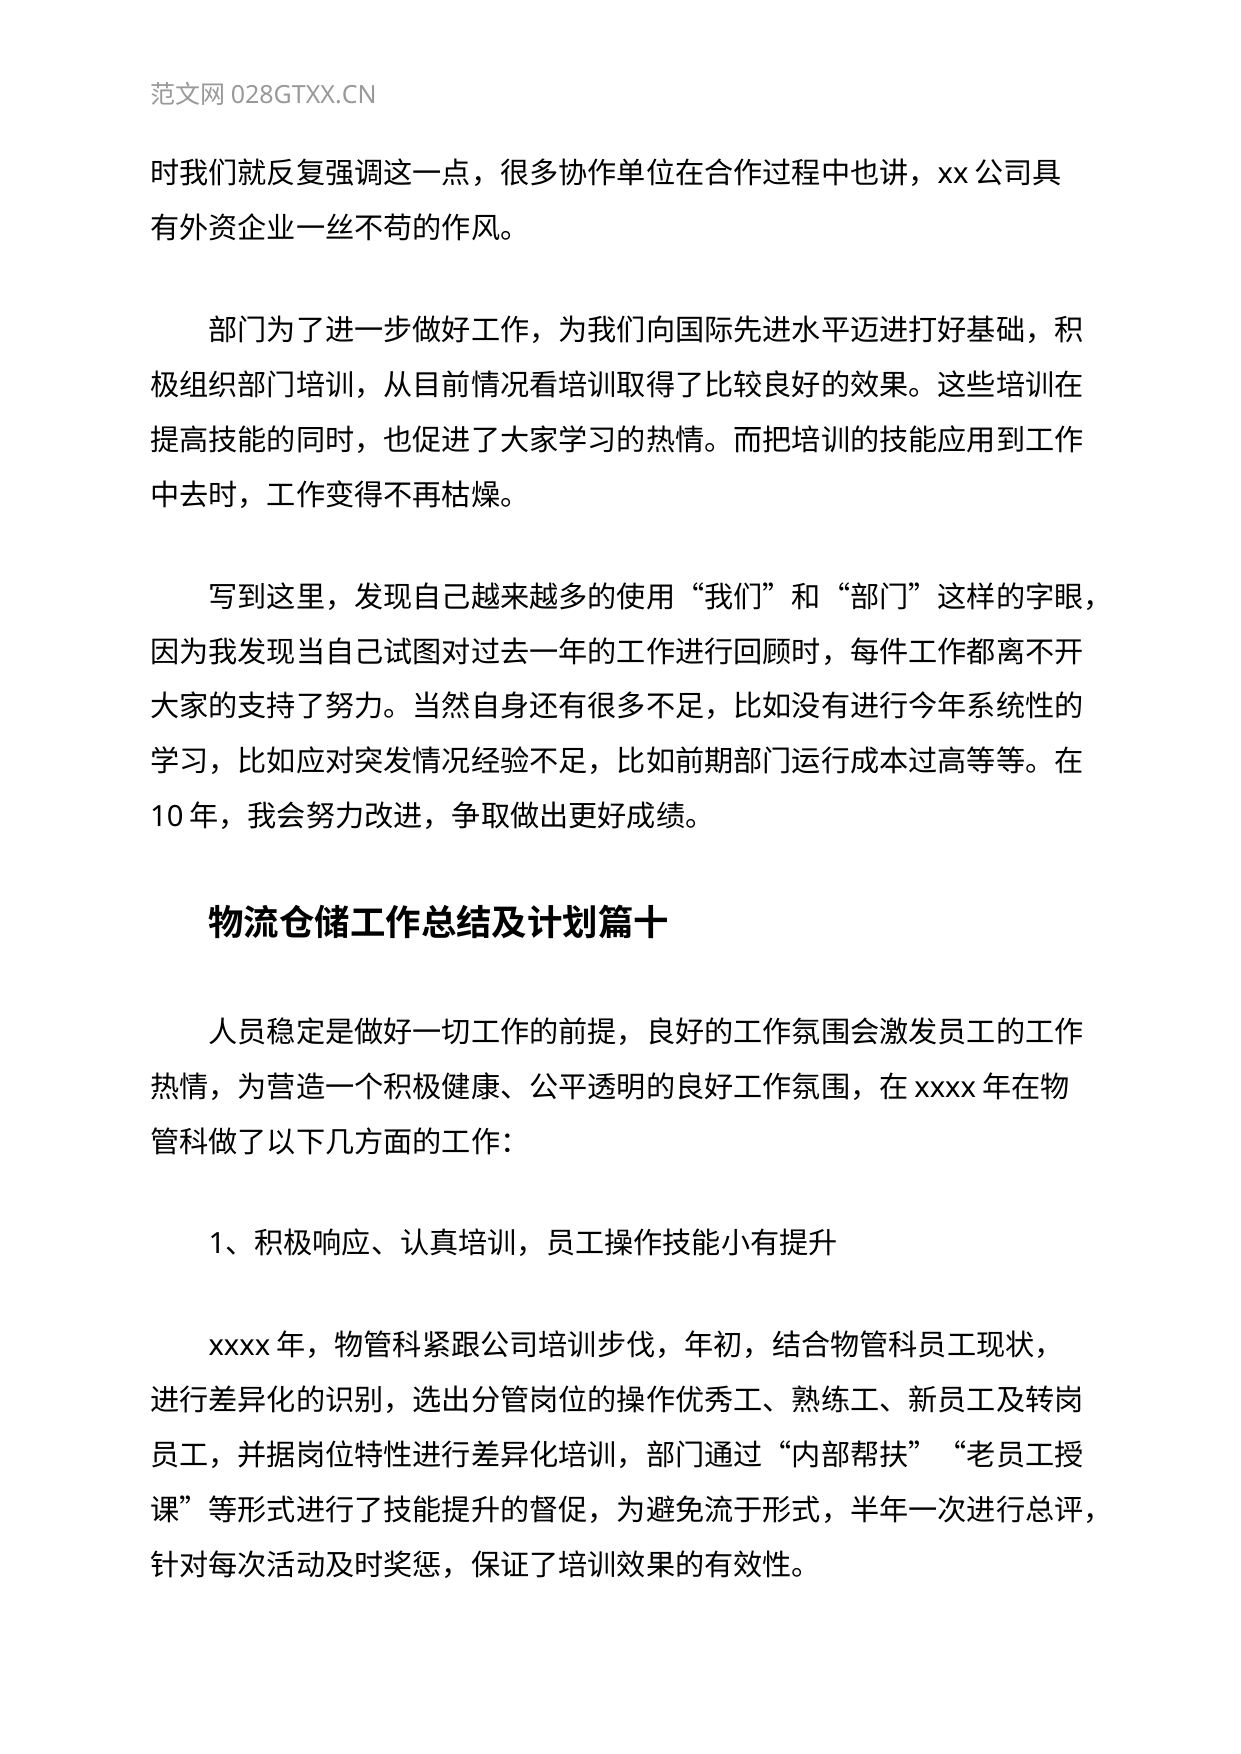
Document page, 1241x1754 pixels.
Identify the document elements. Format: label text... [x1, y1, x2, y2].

text 物流仓储工作总结及计划篇十 [150, 895, 1090, 946]
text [150, 150, 1090, 247]
text xxxx年，物管科紧跟公司培训步伐，年初，结合物管科员工现状，进行差异化的识别，选出分管岗位的操作优秀工、熟练工、新员工及转岗员工，并据岗位特性进行差异化培训，部门通过“内部帮扶”“老员工授课”等形式进行了技能提升的督促，为避免流于形式，半年一次进行总评，针对每次活动及时奖惩，保证了培训效果的有效性。 [150, 1322, 1090, 1584]
text 写到这里，发现自己越来越多的使用“我们”和“部门”这样的字眼，因为我发现当自己试图对过去一年的工作进行回顾时，每件工作都离不开大家的支持了努力。当然自身还有很多不足，比如没有进行今年系统性的学习，比如应对突发情况经验不足，比如前期部门运行成本过高等等。在10年，我会努力改进，争取做出更好成绩。 [150, 573, 1090, 835]
text 1、积极响应、认真培训，员工操作技能小有提升 [150, 1220, 1090, 1262]
text 部门为了进一步做好工作，为我们向国际先进水平迈进打好基础，积极组织部门培训，从目前情况看培训取得了比较良好的效果。这些培训在提高技能的同时，也促进了大家学习的热情。而把培训的技能应用到工作中去时，工作变得不再枯燥。 [150, 307, 1090, 514]
text 人员稳定是做好一切工作的前提，良好的工作氛围会激发员工的工作热情，为营造一个积极健康、公平透明的良好工作氛围，在xxxx年在物管科做了以下几方面的工作： [150, 1008, 1090, 1160]
